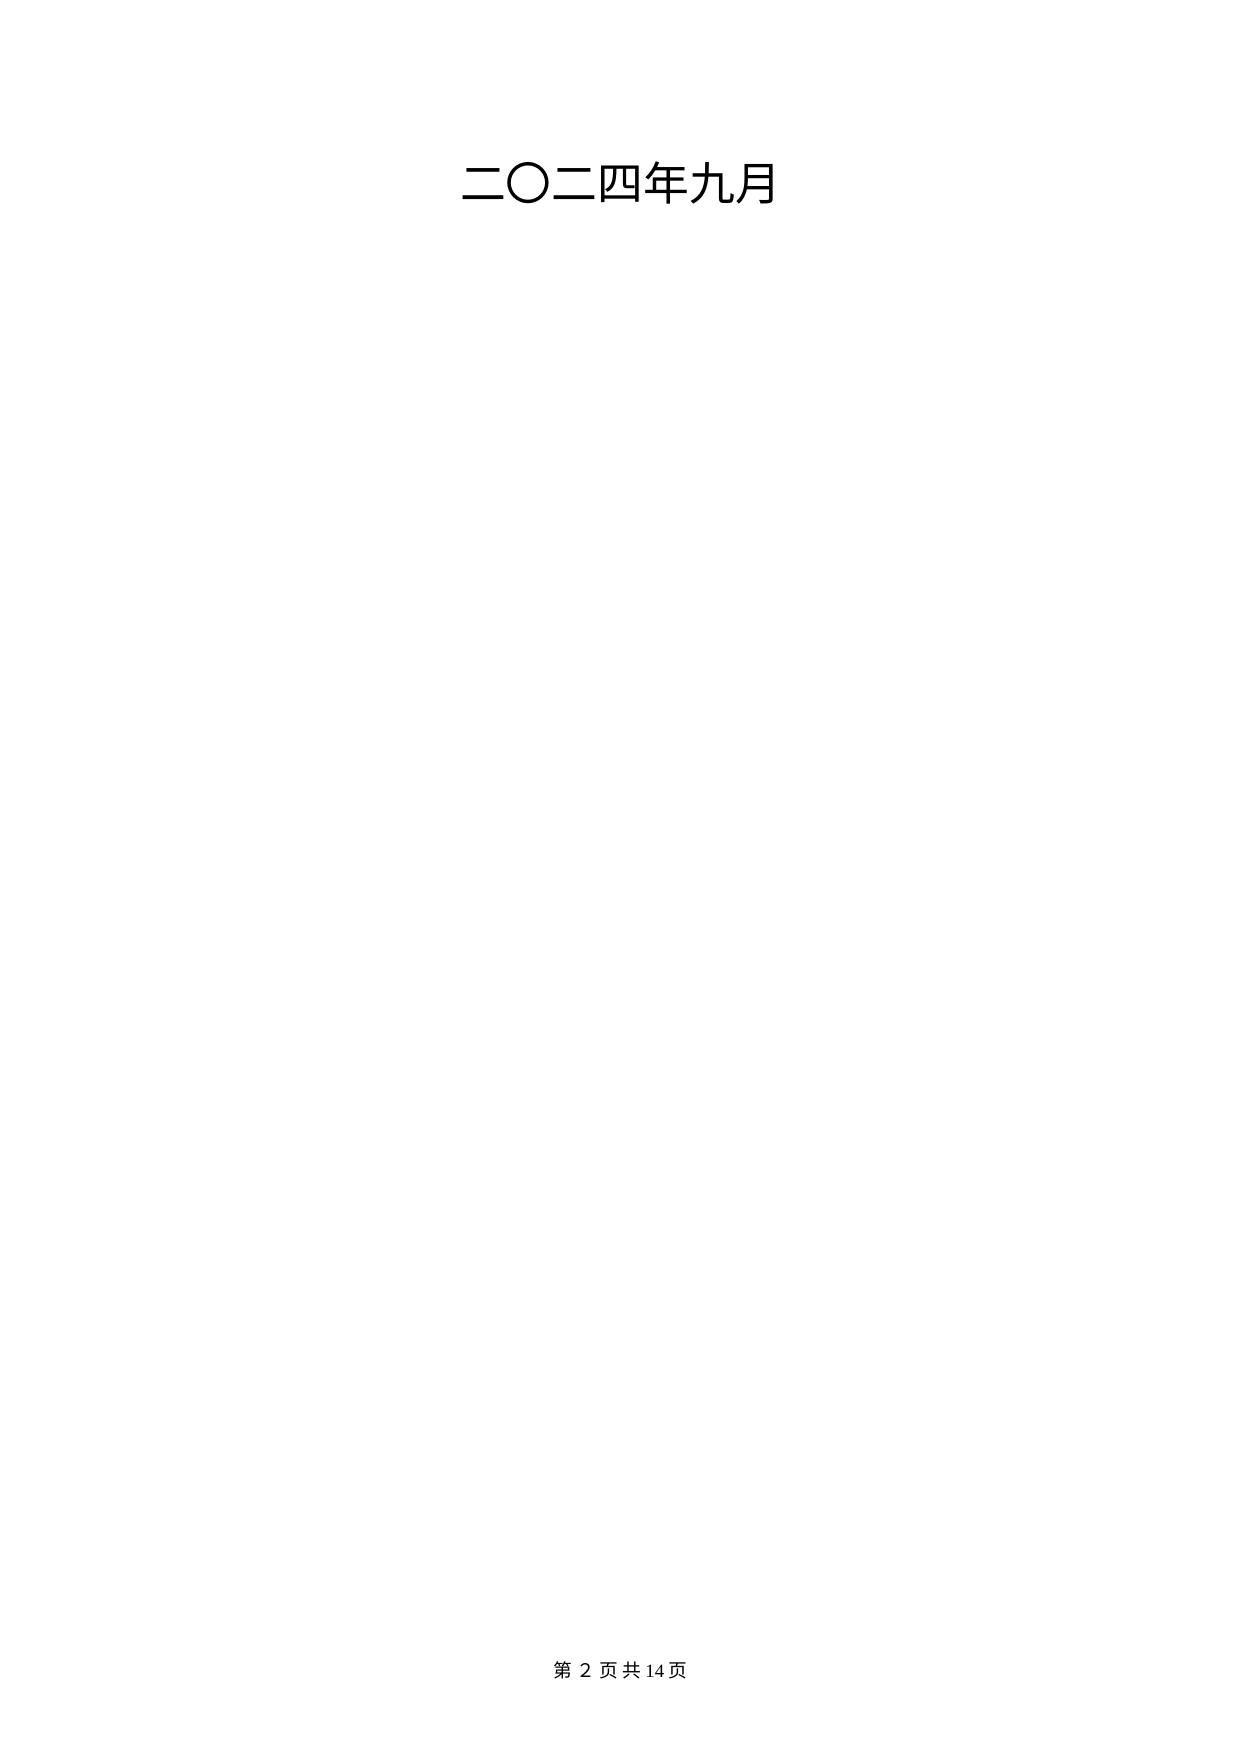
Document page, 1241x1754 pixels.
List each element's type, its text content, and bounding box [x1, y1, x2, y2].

text 二〇二四年九月 [148, 148, 1092, 214]
